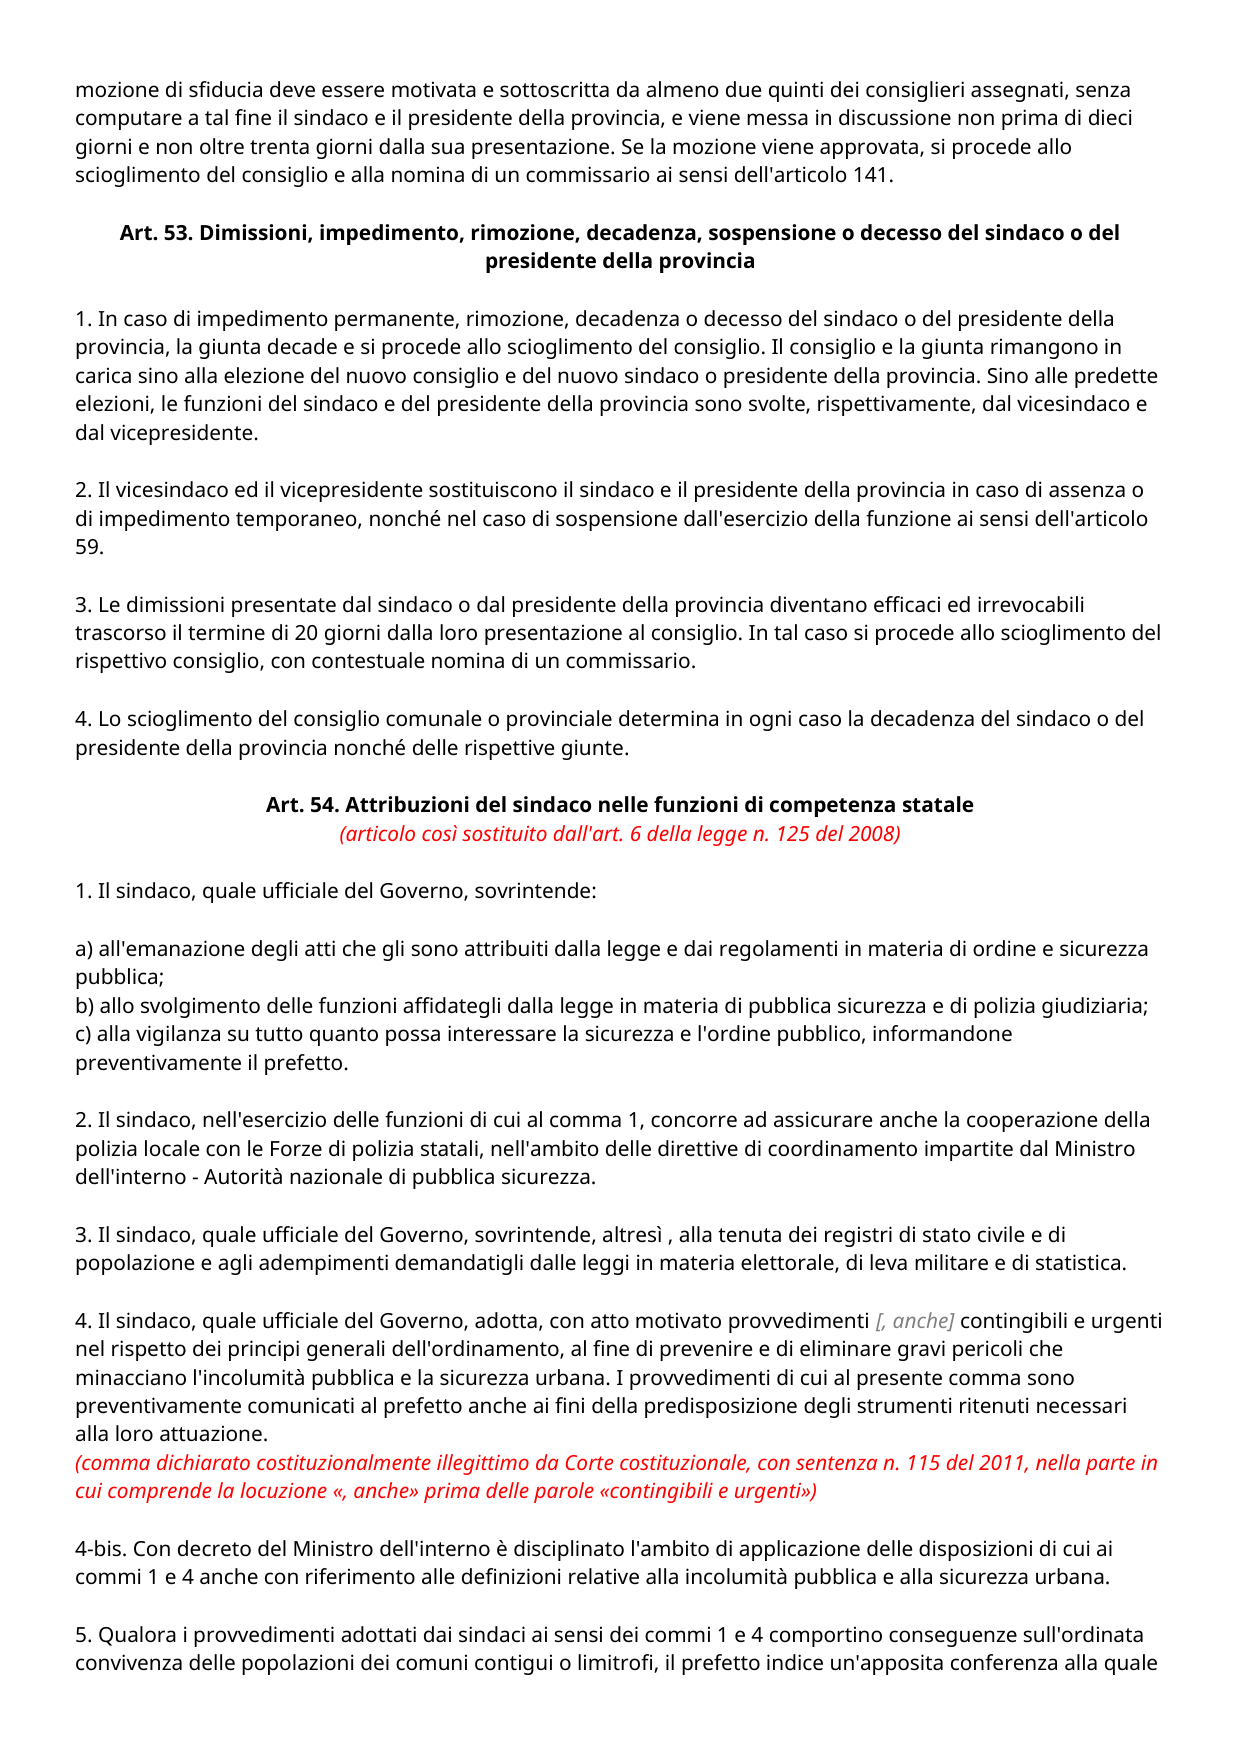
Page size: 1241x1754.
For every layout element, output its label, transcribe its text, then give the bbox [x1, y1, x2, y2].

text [75, 1620, 1165, 1677]
text 1. Il sindaco, quale ufficiale del Governo, sovrintende: [75, 876, 1165, 905]
text 3. Le dimissioni presentate dal sindaco o dal presidente della provincia diventano efficaci ed irrevocabili trascorso il termine di 20 giorni dalla loro presentazione al consiglio. In tal caso si procede allo scioglimento del rispettivo consiglio, con contestuale nomina di un commissario. [75, 590, 1165, 675]
text 1. In caso di impedimento permanente, rimozione, decadenza o decesso del sindaco o del presidente della provincia, la giunta decade e si procede allo scioglimento del consiglio. Il consiglio e la giunta rimangono in carica sino alla elezione del nuovo consiglio e del nuovo sindaco o presidente della provincia. Sino alle predette elezioni, le funzioni del sindaco e del presidente della provincia sono svolte, rispettivamente, dal vicesindaco e dal vicepresidente. [75, 304, 1165, 446]
text Art. 53. Dimissioni, impedimento, rimozione, decadenza, sospensione o decesso del sindaco o del presidente della provincia [75, 218, 1165, 275]
text a) all'emanazione degli atti che gli sono attribuiti dalla legge e dai regolamenti in materia di ordine e sicurezza pubblica; b) allo svolgimento delle funzioni affidategli dalla legge in materia di pubblica sicurezza e di polizia giudiziaria; c) alla vigilanza su tutto quanto possa interessare la sicurezza e l'ordine pubblico, informandone preventivamente il prefetto. [75, 934, 1165, 1076]
text 2. Il sindaco, nell'esercizio delle funzioni di cui al comma 1, concorre ad assicurare anche la cooperazione della polizia locale con le Forze di polizia statali, nell'ambito delle direttive di coordinamento impartite dal Ministro dell'interno - Autorità nazionale di pubblica sicurezza. [75, 1105, 1165, 1191]
text Art. 54. Attribuzioni del sindaco nelle funzioni di competenza statale (articolo così sostituito dall'art. 6 della legge n. 125 del 2008) [75, 790, 1165, 847]
text 2. Il vicesindaco ed il vicepresidente sostituiscono il sindaco e il presidente della provincia in caso di assenza o di impedimento temporaneo, nonché nel caso di sospensione dall'esercizio della funzione ai sensi dell'articolo 59. [75, 475, 1165, 561]
text 4. Lo scioglimento del consiglio comunale o provinciale determina in ogni caso la decadenza del sindaco o del presidente della provincia nonché delle rispettive giunte. [75, 704, 1165, 761]
text 3. Il sindaco, quale ufficiale del Governo, sovrintende, altresì , alla tenuta dei registri di stato civile e di popolazione e agli adempimenti demandatigli dalle leggi in materia elettorale, di leva militare e di statistica. [75, 1220, 1165, 1277]
text 4. Il sindaco, quale ufficiale del Governo, adotta, con atto motivato provvedimenti [, anche] contingibili e urgenti nel rispetto dei principi generali dell'ordinamento, al fine di prevenire e di eliminare gravi pericoli che minacciano l'incolumità pubblica e la sicurezza urbana. I provvedimenti di cui al presente comma sono preventivamente comunicati al prefetto anche ai fini della predisposizione degli strumenti ritenuti necessari alla loro attuazione. (comma dichiarato costituzionalmente illegittimo da Corte costituzionale, con sentenza n. 115 del 2011, nella parte in cui comprende la locuzione «, anche» prima delle parole «contingibili e urgenti») [75, 1306, 1165, 1505]
text 4-bis. Con decreto del Ministro dell'interno è disciplinato l'ambito di applicazione delle disposizioni di cui ai commi 1 e 4 anche con riferimento alle definizioni relative alla incolumità pubblica e alla sicurezza urbana. [75, 1534, 1165, 1591]
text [75, 75, 1165, 189]
